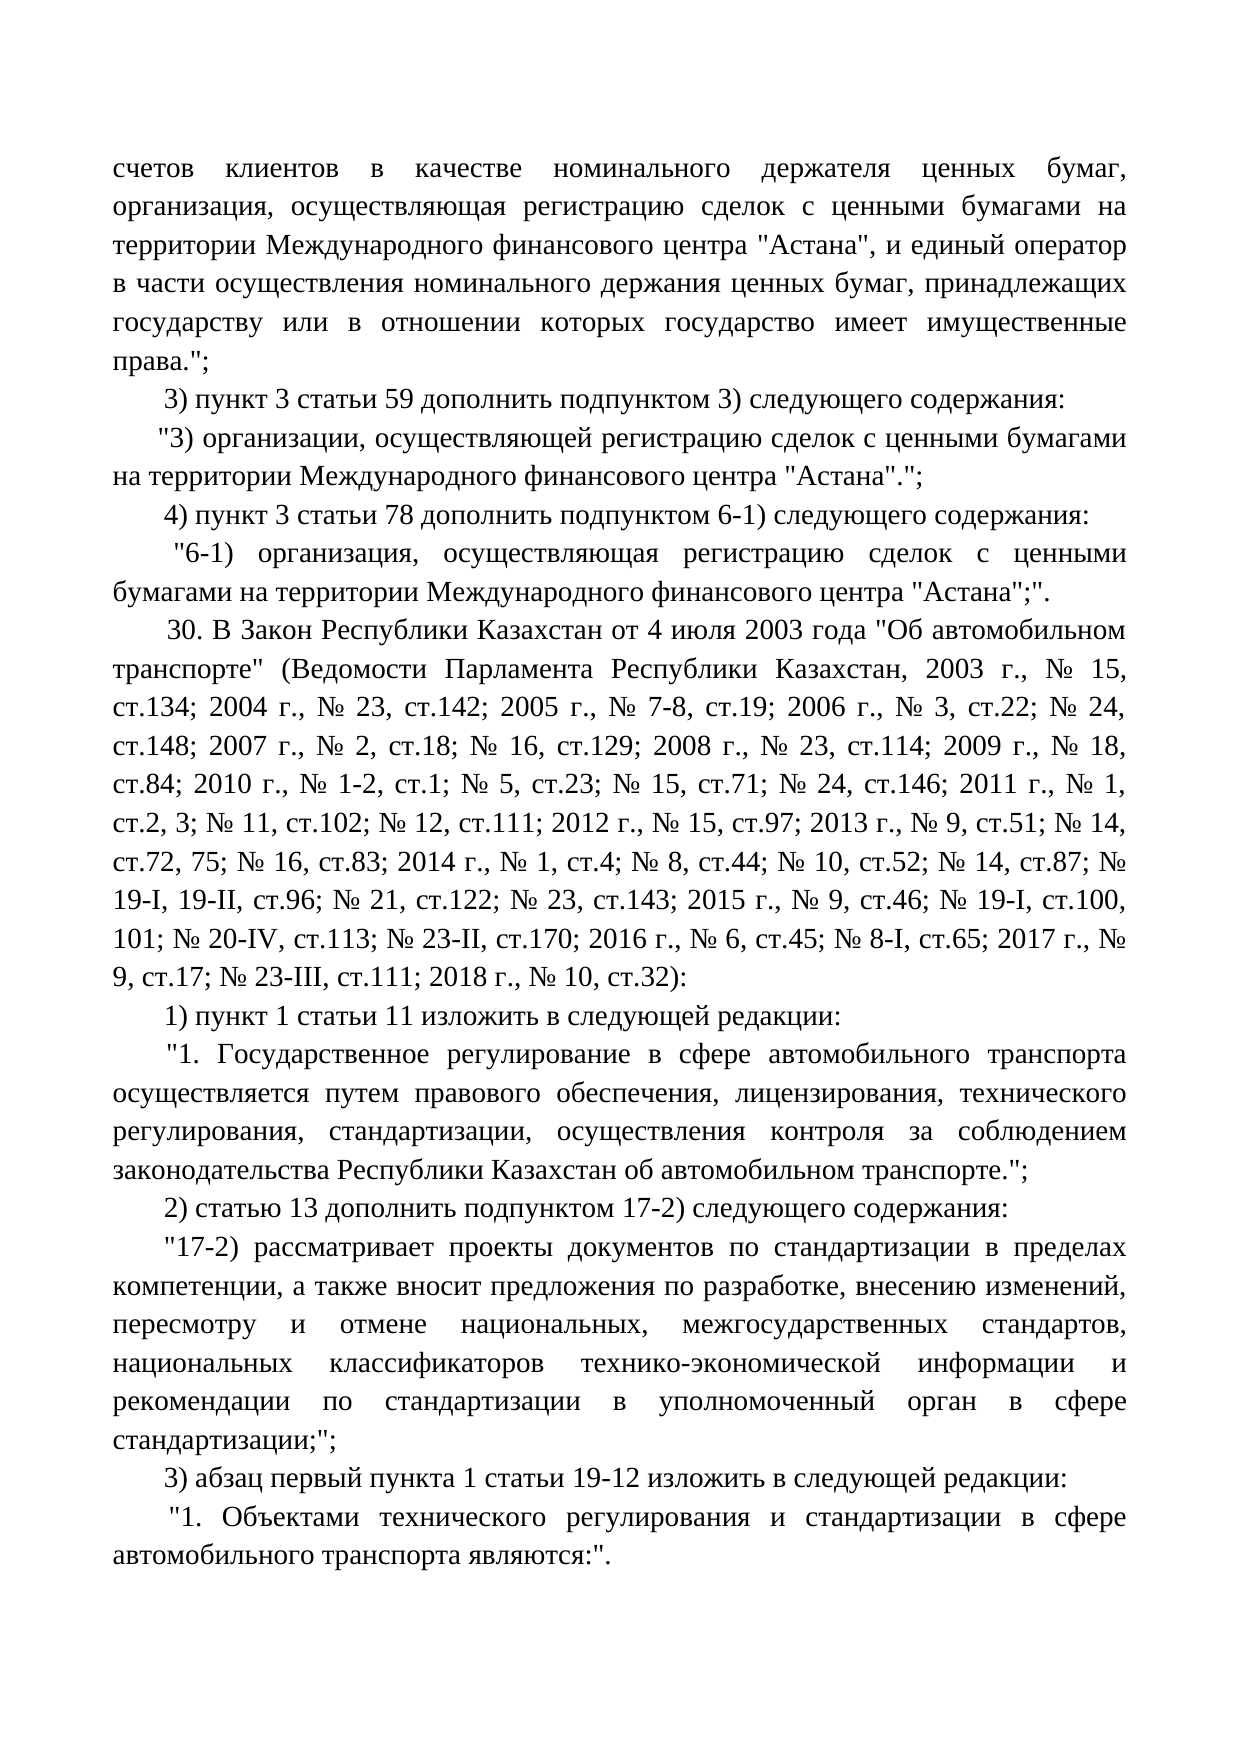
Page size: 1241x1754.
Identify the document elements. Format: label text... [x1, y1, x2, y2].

text 30. В Закон Республики Казахстан от 4 июля 2003 года "Об автомобильном транспорте" (Ведомости Парламента Республики Казахстан, 2003 г., № 15, ст.134; 2004 г., № 23, ст.142; 2005 г., № 7-8, ст.19; 2006 г., № 3, ст.22; № 24, ст.148; 2007 г., № 2, ст.18; № 16, ст.129; 2008 г., № 23, ст.114; 2009 г., № 18, ст.84; 2010 г., № 1-2, ст.1; № 5, ст.23; № 15, ст.71; № 24, ст.146; 2011 г., № 1, ст.2, 3; № 11, ст.102; № 12, ст.111; 2012 г., № 15, ст.97; 2013 г., № 9, ст.51; № 14, ст.72, 75; № 16, ст.83; 2014 г., № 1, ст.4; № 8, ст.44; № 10, ст.52; № 14, ст.87; № 19-І, 19-ІІ, ст.96; № 21, ст.122; № 23, ст.143; 2015 г., № 9, ст.46; № 19-І, ст.100, 101; № 20-IV, ст.113; № 23-II, ст.170; 2016 г., № 6, ст.45; № 8-I, cт.65; 2017 г., № 9, ст.17; № 23-III, ст.111; 2018 г., № 10, ст.32): [112, 612, 1128, 993]
text "1. Государственное регулирование в сфере автомобильного транспорта осуществляется путем правового обеспечения, лицензирования, технического регулирования, стандартизации, осуществления контроля за соблюдением законодательства Республики Казахстан об автомобильном транспорте."; [112, 1036, 1128, 1186]
text "1. Объектами технического регулирования и стандартизации в сфере автомобильного транспорта являются:". [112, 1499, 1128, 1571]
text "6-1) организация, осуществляющая регистрацию сделок с ценными бумагами на территории Международного финансового центра "Астана";". [112, 535, 1128, 607]
text 4) пункт 3 статьи 78 дополнить подпунктом 6-1) следующего содержания: [112, 497, 1128, 530]
text 2) статью 13 дополнить подпунктом 17-2) следующего содержания: [112, 1191, 1128, 1224]
text 1) пункт 1 статьи 11 изложить в следующей редакции: [112, 998, 1128, 1031]
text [112, 150, 1128, 376]
text 3) абзац первый пункта 1 статьи 19-12 изложить в следующей редакции: [112, 1460, 1128, 1494]
text 3) пункт 3 статьи 59 дополнить подпунктом 3) следующего содержания: [112, 381, 1128, 415]
text "17-2) рассматривает проекты документов по стандартизации в пределах компетенции, а также вносит предложения по разработке, внесению изменений, пересмотру и отмене национальных, межгосударственных стандартов, национальных классификаторов технико-экономической информации и рекомендации по стандартизации в уполномоченный орган в сфере стандартизации;"; [112, 1229, 1128, 1455]
text "3) организации, осуществляющей регистрацию сделок с ценными бумагами на территории Международного финансового центра "Астана"."; [112, 420, 1128, 492]
